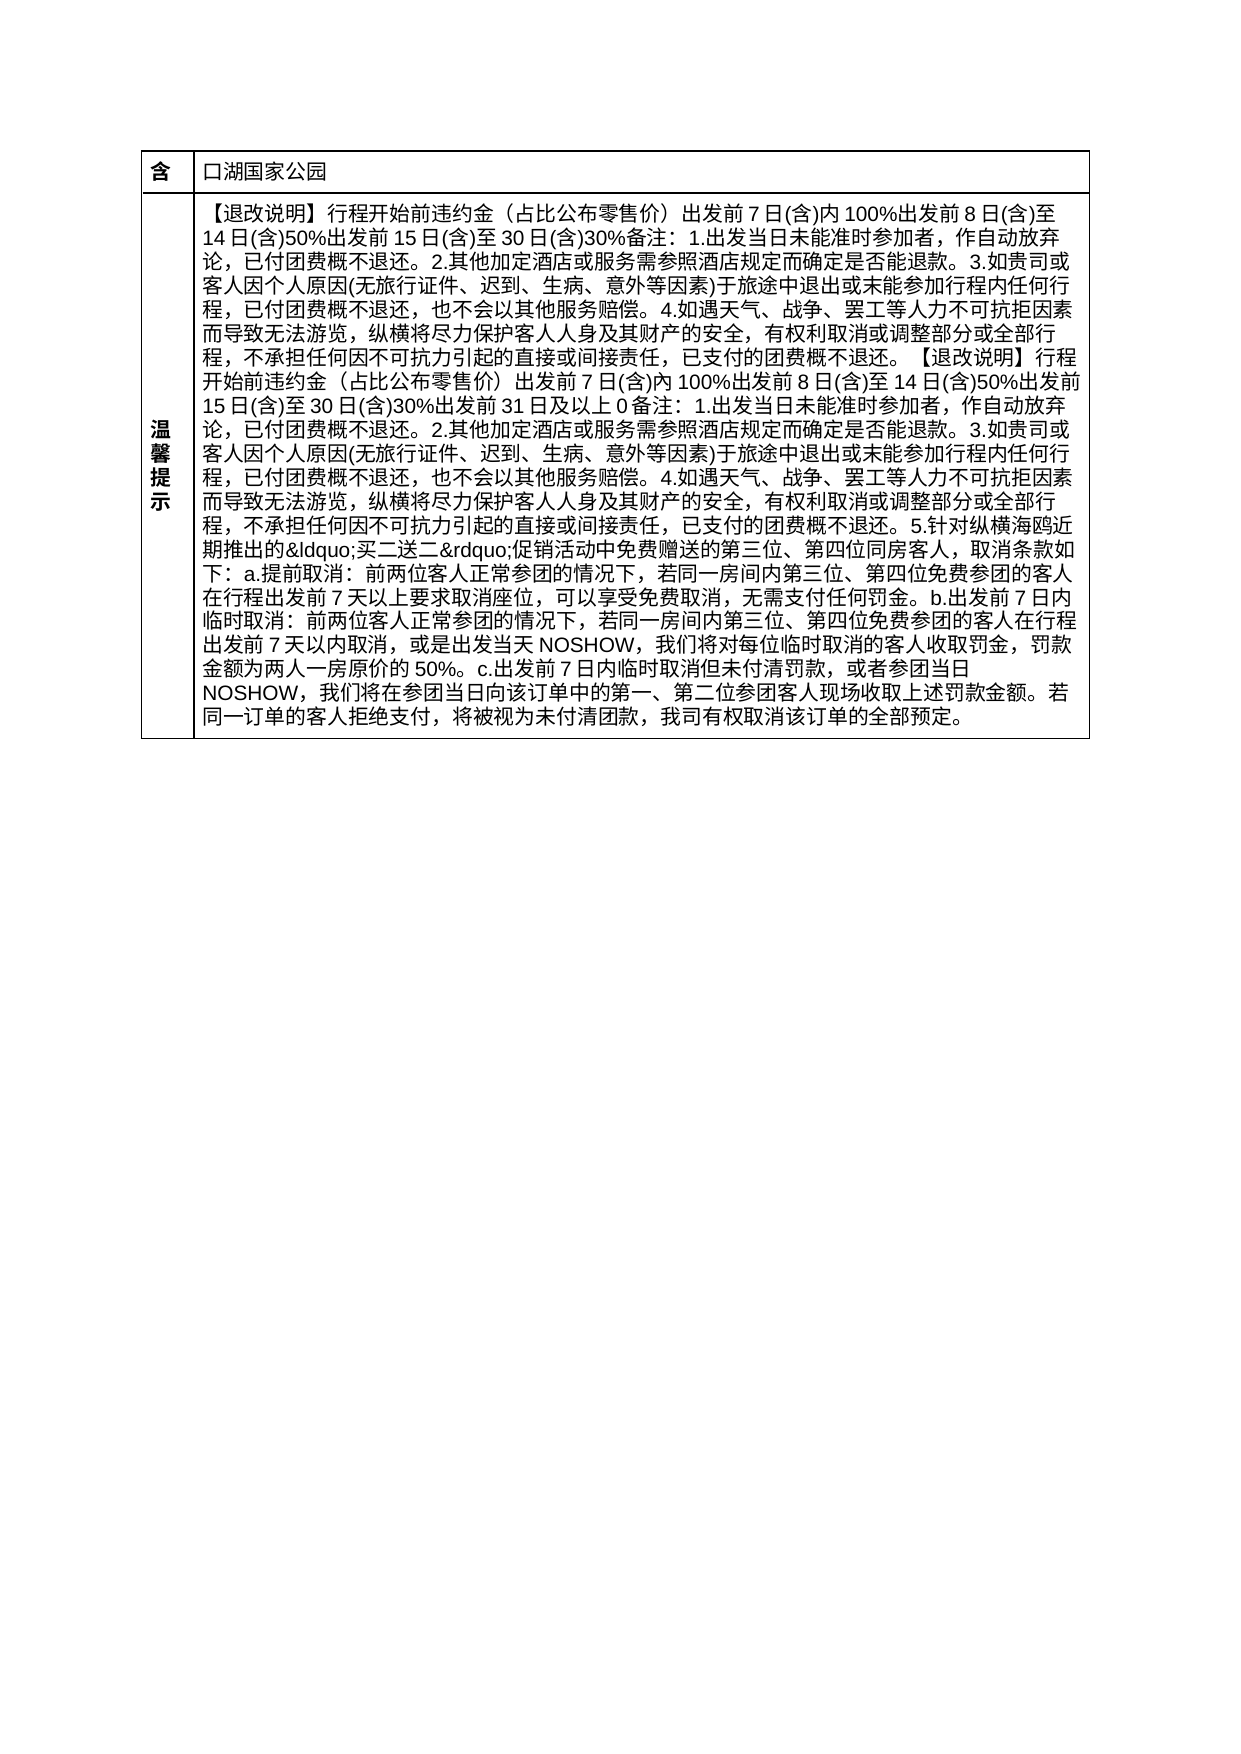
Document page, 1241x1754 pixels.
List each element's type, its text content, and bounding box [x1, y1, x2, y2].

table_cell 温馨提示 [142, 193, 193, 737]
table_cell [195, 152, 1089, 192]
table_cell 费用不包含 [142, 152, 193, 192]
table_cell 【退改说明】行程开始前违约金（占比公布零售价）出发前7日(含)内100%出发前8日(含)至14日(含)50%出发前15日(含)至30日(含)30%备注：1.出发当日未能准时参加者，作自动放弃论，已付团费概不退还。2.其他加定酒店或服务需参照酒店规定而确定是否能退款。3.如贵司或客人因个人原因(无旅行证件、迟到、生病、意外等因素)于旅途中退出或末能参加行程内任何行程，已付团费概不退还，也不会以其他服务赔偿。4.如遇天气、战争、罢工等人力不可抗拒因素而导致无法游览，纵横将尽力保护客人人身及其财产的安全，有权利取消或调整部分或全部行程，不承担任何因不可抗力引起的直接或间接责任，已支付的团费概不退还。【退改说明】行程开始前违约金（占比公布零售价）出发前7日(含)內100%出发前8日(含)至14日(含)50%出发前15日(含)至30日(含)30%出发前31日及以上0备注：1.出发当日未能准时参加者，作自动放弃论，已付团费概不退还。2.其他加定酒店或服务需参照酒店规定而确定是否能退款。3.如贵司或客人因个人原因(无旅行证件、迟到、生病、意外等因素)于旅途中退出或末能参加行程内任何行程，已付团费概不退还，也不会以其他服务赔偿。4.如遇天气、战争、罢工等人力不可抗拒因素而导致无法游览，纵横将尽力保护客人人身及其财产的安全，有权利取消或调整部分或全部行程，不承担任何因不可抗力引起的直接或间接责任，已支付的团费概不退还。5.针对纵横海鸥近期推出的&ldquo;买二送二&rdquo;促销活动中免费赠送的第三位、第四位同房客人，取消条款如下：a.提前取消：前两位客人正常参团的情况下，若同一房间内第三位、第四位免费参团的客人在行程出发前7天以上要求取消座位，可以享受免费取消，无需支付任何罚金。b.出发前7日内临时取消：前两位客人正常参团的情况下，若同一房间内第三位、第四位免费参团的客人在行程出发前7天以内取消，或是出发当天NOSHOW，我们将对每位临时取消的客人收取罚金，罚款金额为两人一房原价的50%。c.出发前7日内临时取消但未付清罚款，或者参团当日NOSHOW，我们将在参团当日向该订单中的第一、第二位参团客人现场收取上述罚款金额。若同一订单的客人拒绝支付，将被视为未付清团款，我司有权取消该订单的全部预定。 [195, 194, 1089, 737]
